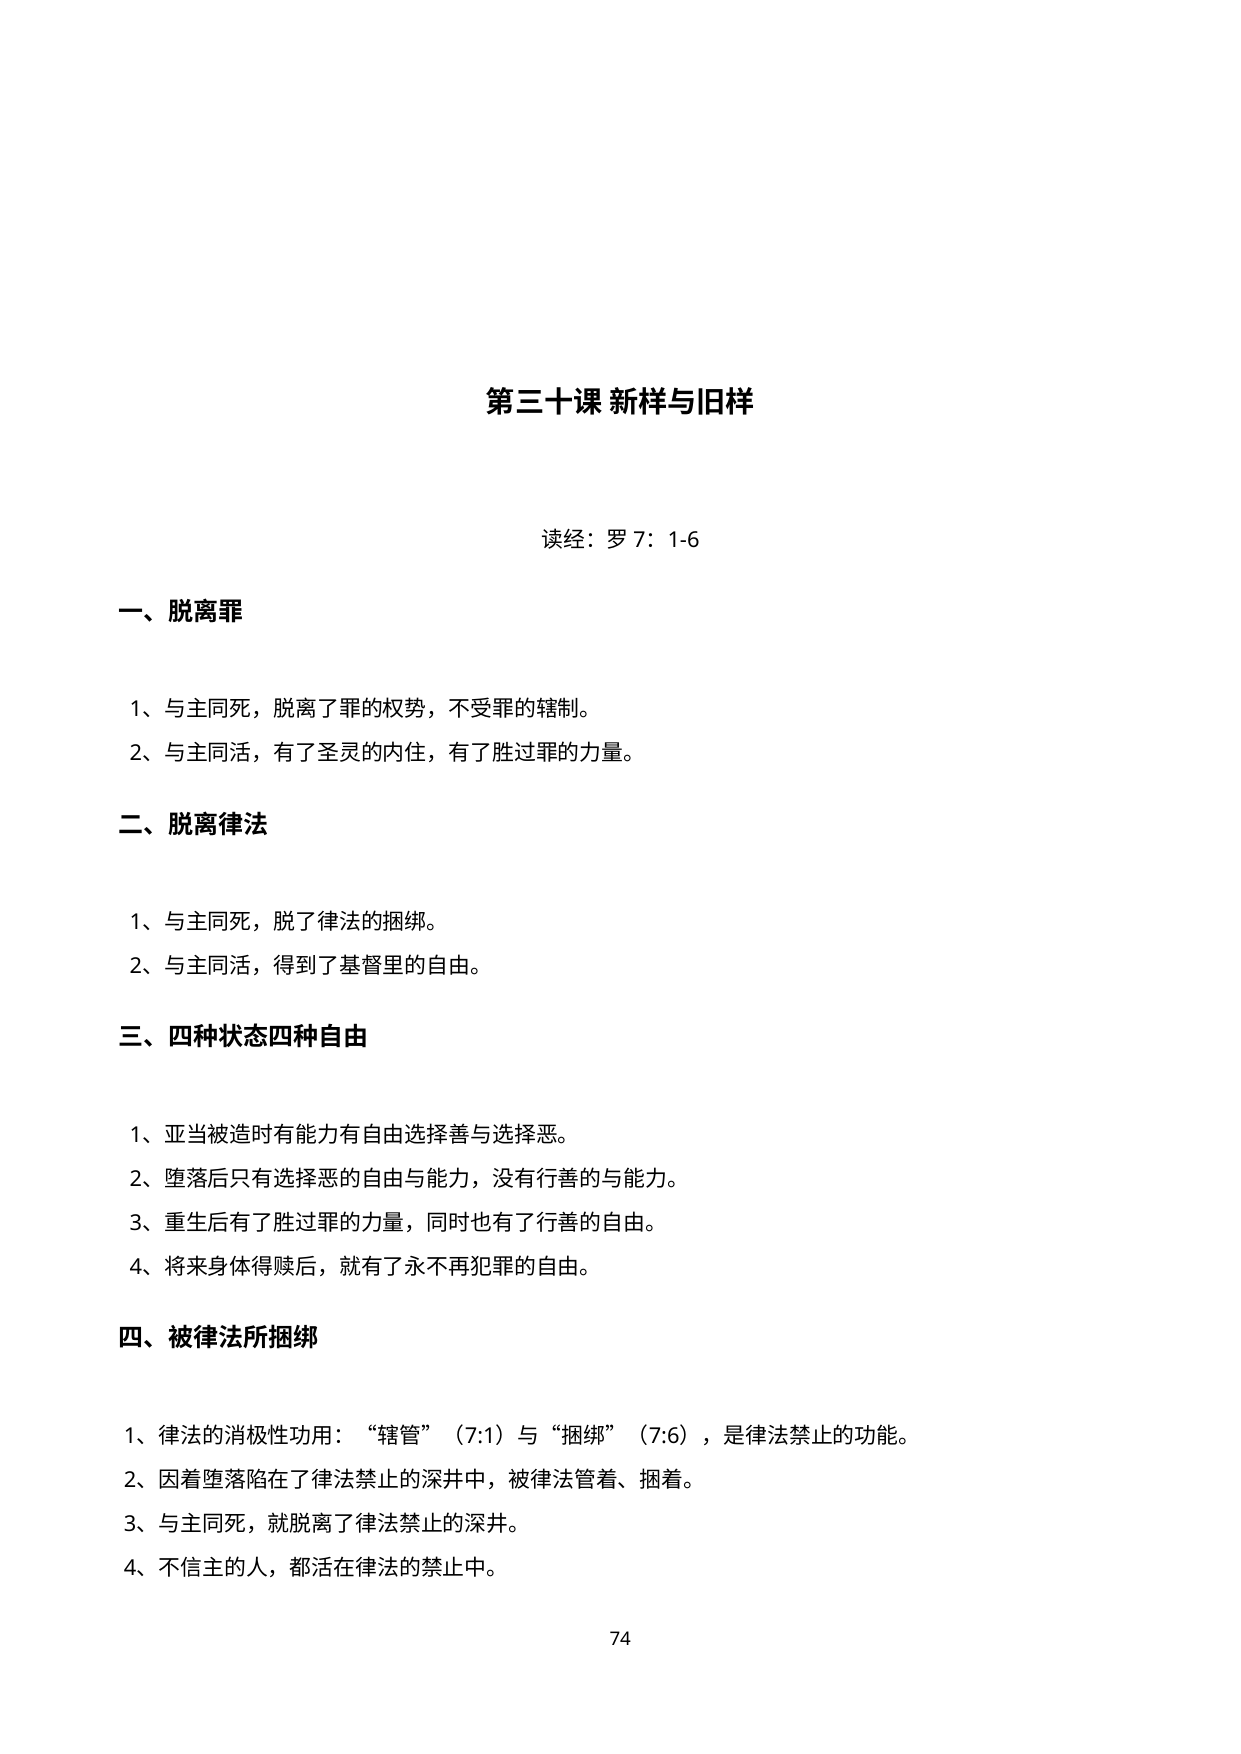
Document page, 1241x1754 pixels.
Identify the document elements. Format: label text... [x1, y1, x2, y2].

subtitle 三、四种状态四种自由 [118, 1013, 1122, 1057]
text 1、与主同死，脱离了罪的权势，不受罪的辖制。 [118, 685, 1122, 729]
subtitle 第三十课 新样与旧样 [118, 378, 1122, 422]
subtitle 四、被律法所捆绑 [118, 1314, 1122, 1358]
text 1、律法的消极性功用：“辖管”（7:1）与“捆绑”（7:6），是律法禁止的功能。 [118, 1412, 1122, 1456]
text 3、重生后有了胜过罪的力量，同时也有了行善的自由。 [118, 1199, 1122, 1243]
text 3、与主同死，就脱离了律法禁止的深井。 [118, 1500, 1122, 1544]
text 2、与主同活，有了圣灵的内住，有了胜过罪的力量。 [118, 729, 1122, 773]
text 2、与主同活，得到了基督里的自由。 [118, 942, 1122, 986]
text 4、不信主的人，都活在律法的禁止中。 [118, 1544, 1122, 1588]
text 2、因着堕落陷在了律法禁止的深井中，被律法管着、捆着。 [118, 1456, 1122, 1500]
text 4、将来身体得赎后，就有了永不再犯罪的自由。 [118, 1243, 1122, 1287]
text 1、亚当被造时有能力有自由选择善与选择恶。 [118, 1111, 1122, 1155]
subtitle 一、脱离罪 [118, 587, 1122, 631]
text 2、堕落后只有选择恶的自由与能力，没有行善的与能力。 [118, 1155, 1122, 1199]
text 1、与主同死，脱了律法的捆绑。 [118, 898, 1122, 942]
subtitle 二、脱离律法 [118, 800, 1122, 844]
text 读经：罗7：1-6 [118, 516, 1122, 560]
